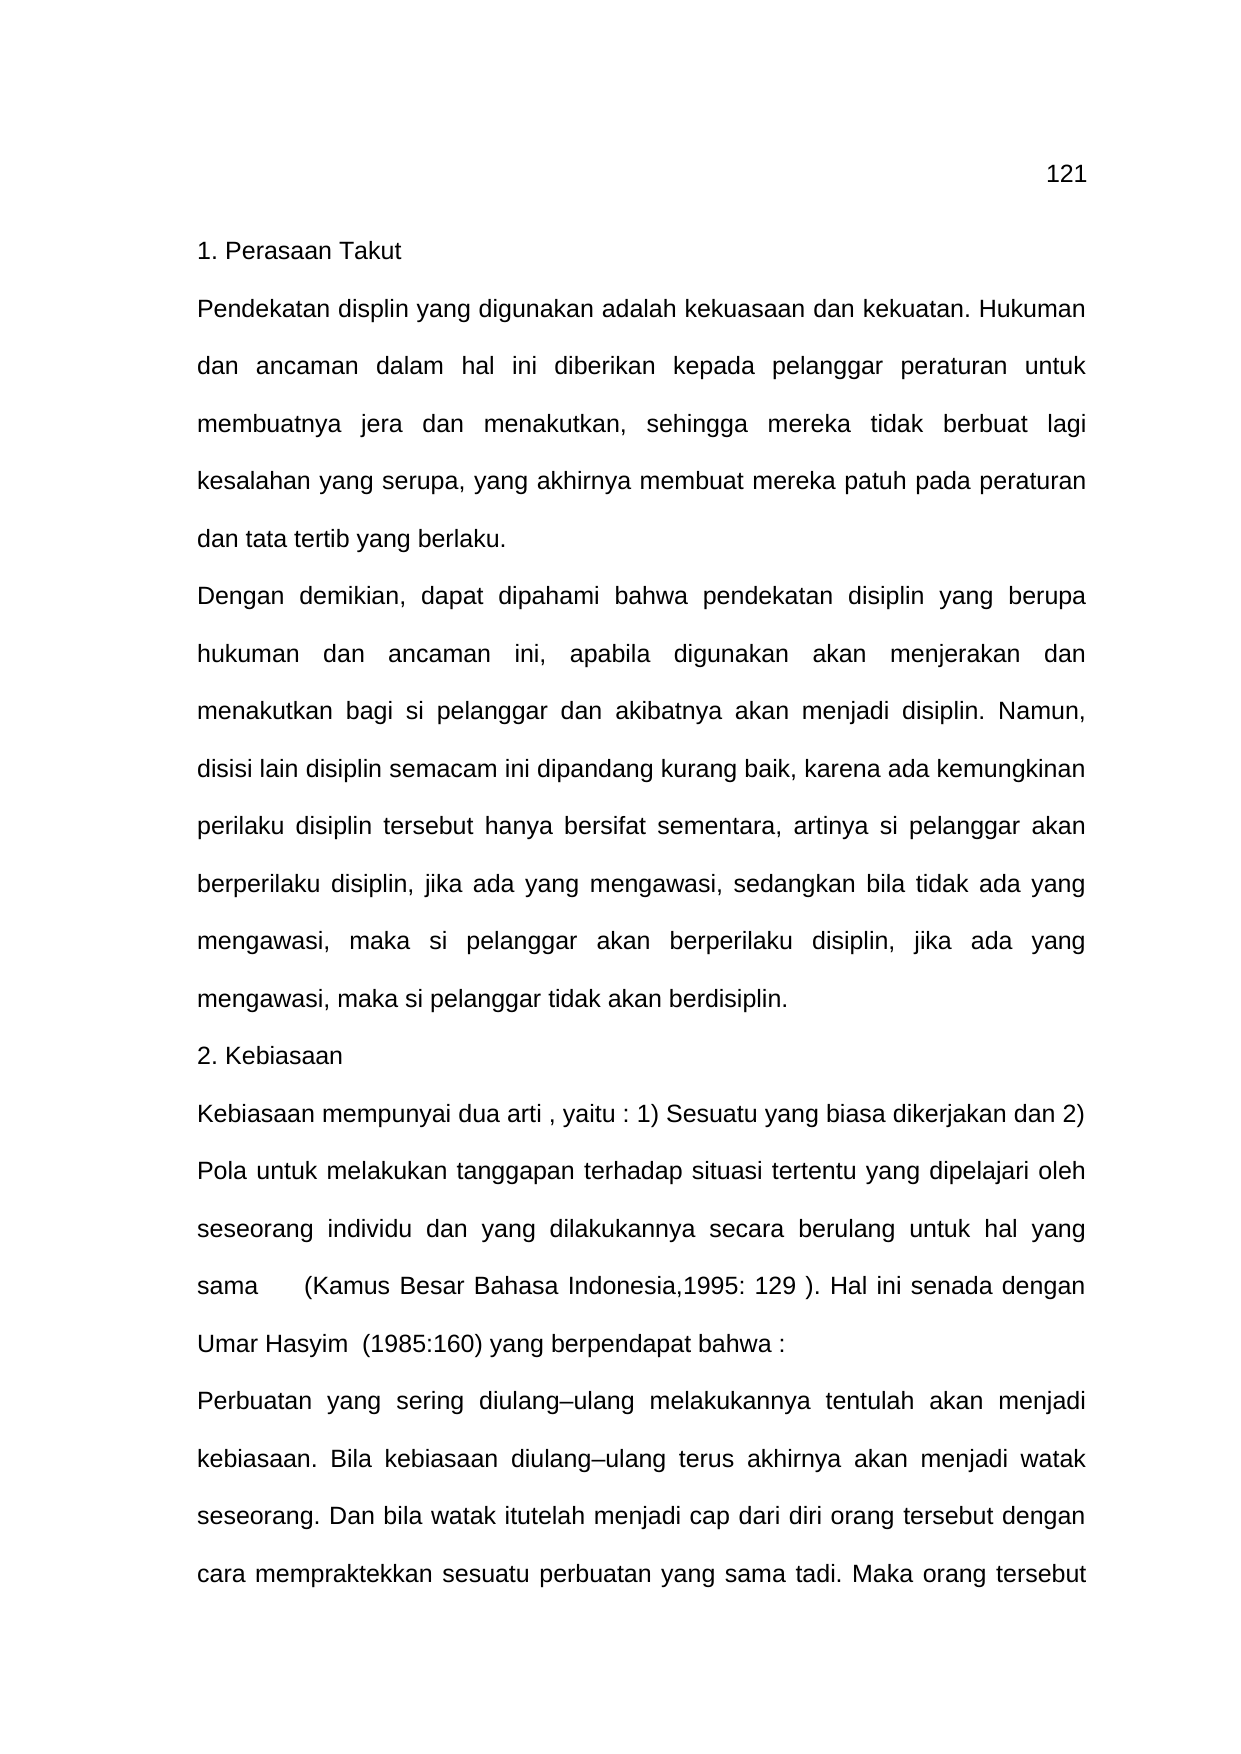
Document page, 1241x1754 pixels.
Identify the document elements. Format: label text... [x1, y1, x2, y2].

text Pendekatan displin yang digunakan adalah kekuasaan dan kekuatan. Hukuman dan ancaman dalam hal ini diberikan kepada pelanggar peraturan untuk membuatnya jera dan menakutkan, sehingga mereka tidak berbuat lagi kesalahan yang serupa, yang akhirnya membuat mereka patuh pada peraturan dan tata tertib yang berlaku. [197, 294, 1087, 552]
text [197, 1386, 1087, 1587]
list Perasaan Takut [197, 236, 1087, 265]
text Kebiasaan mempunyai dua arti , yaitu : 1) Sesuatu yang biasa dikerjakan dan 2) Pola untuk melakukan tanggapan terhadap situasi tertentu yang dipelajari oleh seseorang individu dan yang dilakukannya secara berulang untuk hal yang sama (Kamus Besar Bahasa Indonesia,1995: 129 ). Hal ini senada dengan Umar Hasyim (1985:160) yang berpendapat bahwa : [197, 1099, 1087, 1357]
list Kebiasaan [197, 1041, 1087, 1070]
text Dengan demikian, dapat dipahami bahwa pendekatan disiplin yang berupa hukuman dan ancaman ini, apabila digunakan akan menjerakan dan menakutkan bagi si pelanggar dan akibatnya akan menjadi disiplin. Namun, disisi lain disiplin semacam ini dipandang kurang baik, karena ada kemungkinan perilaku disiplin tersebut hanya bersifat sementara, artinya si pelanggar akan berperilaku disiplin, jika ada yang mengawasi, sedangkan bila tidak ada yang mengawasi, maka si pelanggar akan berperilaku disiplin, jika ada yang mengawasi, maka si pelanggar tidak akan berdisiplin. [197, 581, 1087, 1012]
